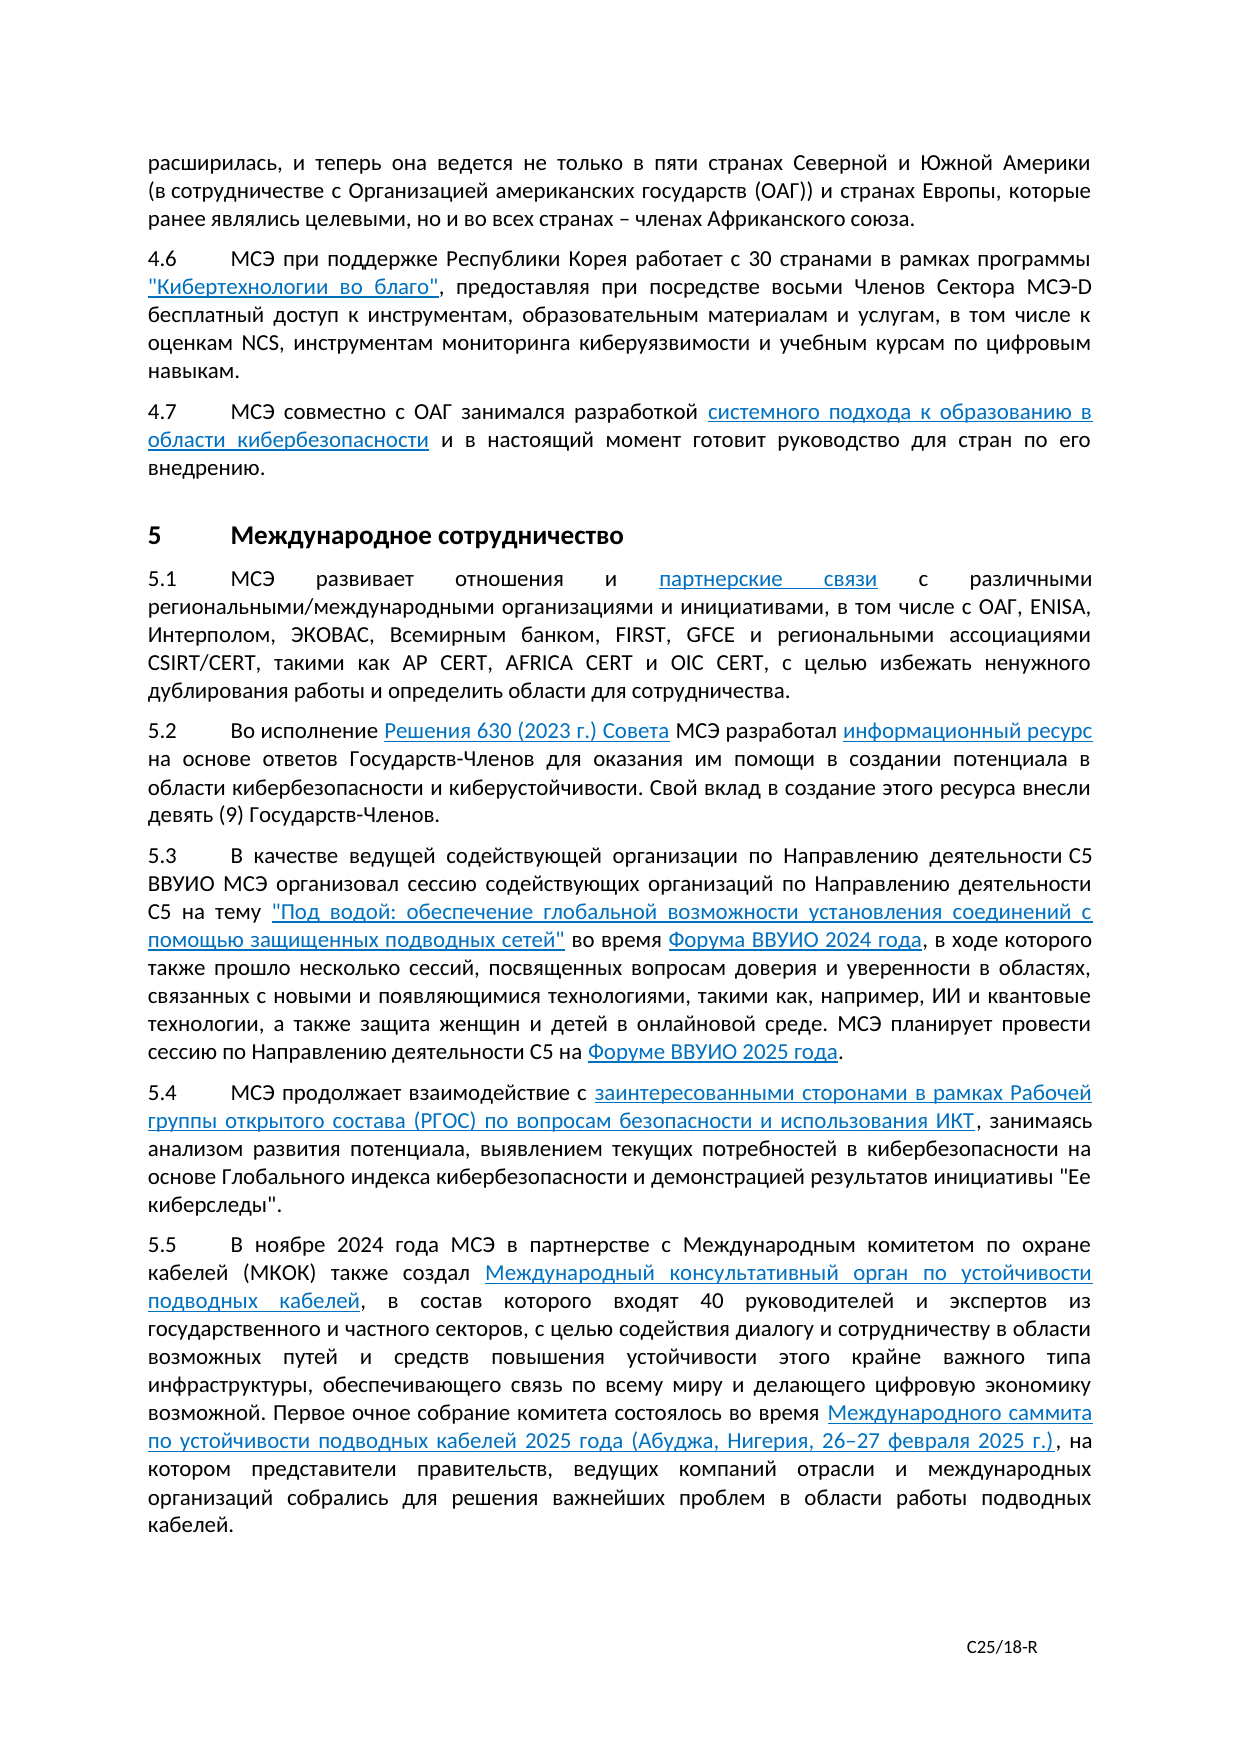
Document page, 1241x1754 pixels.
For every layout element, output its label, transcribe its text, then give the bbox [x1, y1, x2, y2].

text 4.6 МСЭ при поддержке Республики Корея работает с 30 странами в рамках программы "Кибертехнологии во благо", предоставляя при посредстве восьми Членов Сектора МСЭ-D бесплатный доступ к инструментам, образовательным материалам и услугам, в том числе к оценкам NCS, инструментам мониторинга киберуязвимости и учебным курсам по цифровым навыкам. [148, 244, 1092, 384]
text 5.2 Во исполнение Решения 630 (2023 г.) Совета МСЭ разработал информационный ресурс на основе ответов Государств-Членов для оказания им помощи в создании потенциала в области кибербезопасности и киберустойчивости. Свой вклад в создание этого ресурса внесли девять (9) Государств-Членов. [148, 717, 1092, 829]
text 5.3 В качестве ведущей содействующей организации по Направлению деятельности C5 ВВУИО МСЭ организовал сессию содействующих организаций по Направлению деятельности C5 на тему "Под водой: обеспечение глобальной возможности установления соединений с помощью защищенных подводных сетей" во время Форума ВВУИО 2024 года, в ходе которого также прошло несколько сессий, посвященных вопросам доверия и уверенности в областях, связанных с новыми и появляющимися технологиями, такими как, например, ИИ и квантовые технологии, а также защита женщин и детей в онлайновой среде. МСЭ планирует провести сессию по Направлению деятельности C5 на Форуме ВВУИО 2025 года. [148, 841, 1092, 1065]
text 5.5 В ноябре 2024 года МСЭ в партнерстве с Международным комитетом по охране кабелей (МКОК) также создал Международный консультативный орган по устойчивости подводных кабелей, в состав которого входят 40 руководителей и экспертов из государственного и частного секторов, с целью содействия диалогу и сотрудничеству в области возможных путей и средств повышения устойчивости этого крайне важного типа инфраструктуры, обеспечивающего связь по всему миру и делающего цифровую экономику возможной. Первое очное собрание комитета состоялось во время Международного саммита по устойчивости подводных кабелей 2025 года (Абуджа, Нигерия, 26–27 февраля 2025 г.), на котором представители правительств, ведущих компаний отрасли и международных организаций собрались для решения важнейших проблем в области работы подводных кабелей. [148, 1230, 1092, 1539]
subtitle 5 Международное сотрудничество [148, 518, 1092, 551]
text 5.1 МСЭ развивает отношения и партнерские связи с различными региональными/международными организациями и инициативами, в том числе с ОАГ, ENISA, Интерполом, ЭКОВАС, Всемирным банком, FIRST, GFCE и региональными ассоциациями CSIRT/CERT, такими как AP CERT, AFRICA CERT и OIC CERT, с целью избежать ненужного дублирования работы и определить области для сотрудничества. [148, 564, 1092, 704]
text 5.4 МСЭ продолжает взаимодействие с заинтересованными сторонами в рамках Рабочей группы открытого состава (РГОС) по вопросам безопасности и использования ИКТ, занимаясь анализом развития потенциала, выявлением текущих потребностей в кибербезопасности на основе Глобального индекса кибербезопасности и демонстрацией результатов инициативы "Ее киберследы". [148, 1078, 1092, 1218]
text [148, 148, 1092, 232]
text 4.7 МСЭ совместно с ОАГ занимался разработкой системного подхода к образованию в области кибербезопасности и в настоящий момент готовит руководство для стран по его внедрению. [148, 397, 1092, 481]
